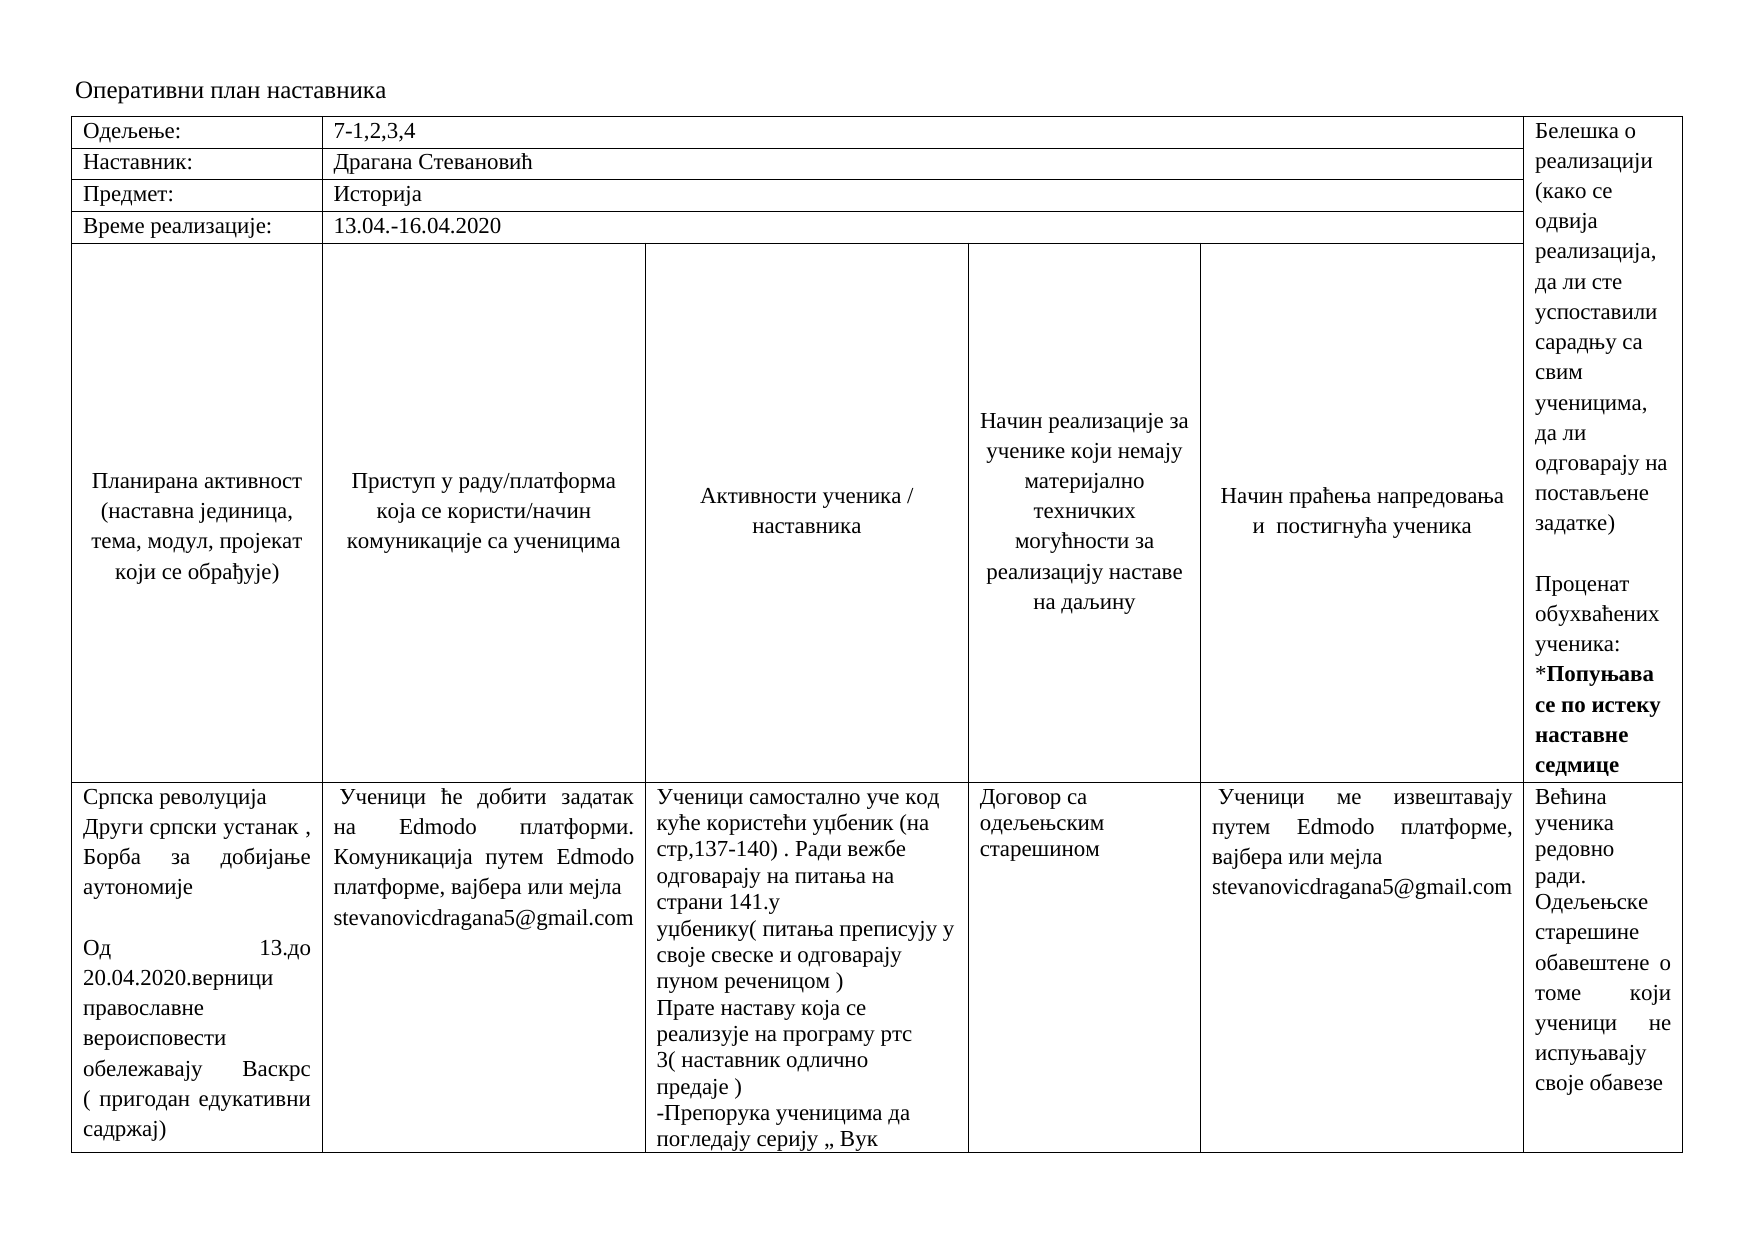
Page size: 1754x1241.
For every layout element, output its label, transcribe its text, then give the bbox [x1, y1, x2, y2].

table_cell Наставник: [72, 149, 322, 179]
table_cell Начин реализације за ученике који немају материјално техничких могућности за реализацију наставе на даљину [969, 244, 1200, 782]
table_cell Историја [323, 180, 1523, 211]
table_header 7-1,2,3,4 [323, 117, 1523, 147]
table_cell 13.04.-16.04.2020 [323, 212, 1523, 242]
table_cell Време реализације: [72, 212, 322, 242]
table_header Белешка о реализацији (како се одвија реализација, да ли сте успоставили сарадњу са свим ученицима, да ли одговарају на постављене задатке) Проценат обухваћених ученика: *Попуњава се по истеку наставне седмице [1524, 117, 1682, 782]
table_header Одељење: [72, 117, 322, 147]
table_cell Драгана Стевановић [323, 149, 1523, 179]
table_cell Начин праћења напредовања и постигнућа ученика [1201, 244, 1523, 782]
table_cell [969, 783, 1200, 1152]
table_cell Приступ у раду/платформа која се користи/начин комуникације са ученицима [323, 244, 645, 782]
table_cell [1524, 783, 1682, 1152]
table_cell Активности ученика / наставника [646, 244, 968, 782]
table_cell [323, 783, 645, 1152]
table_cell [1201, 783, 1523, 1152]
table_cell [72, 783, 322, 1152]
table_cell Планирана активност (наставна јединица, тема, модул, пројекат који се обрађује) [72, 244, 322, 782]
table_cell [646, 783, 968, 1152]
table_cell Предмет: [72, 180, 322, 211]
